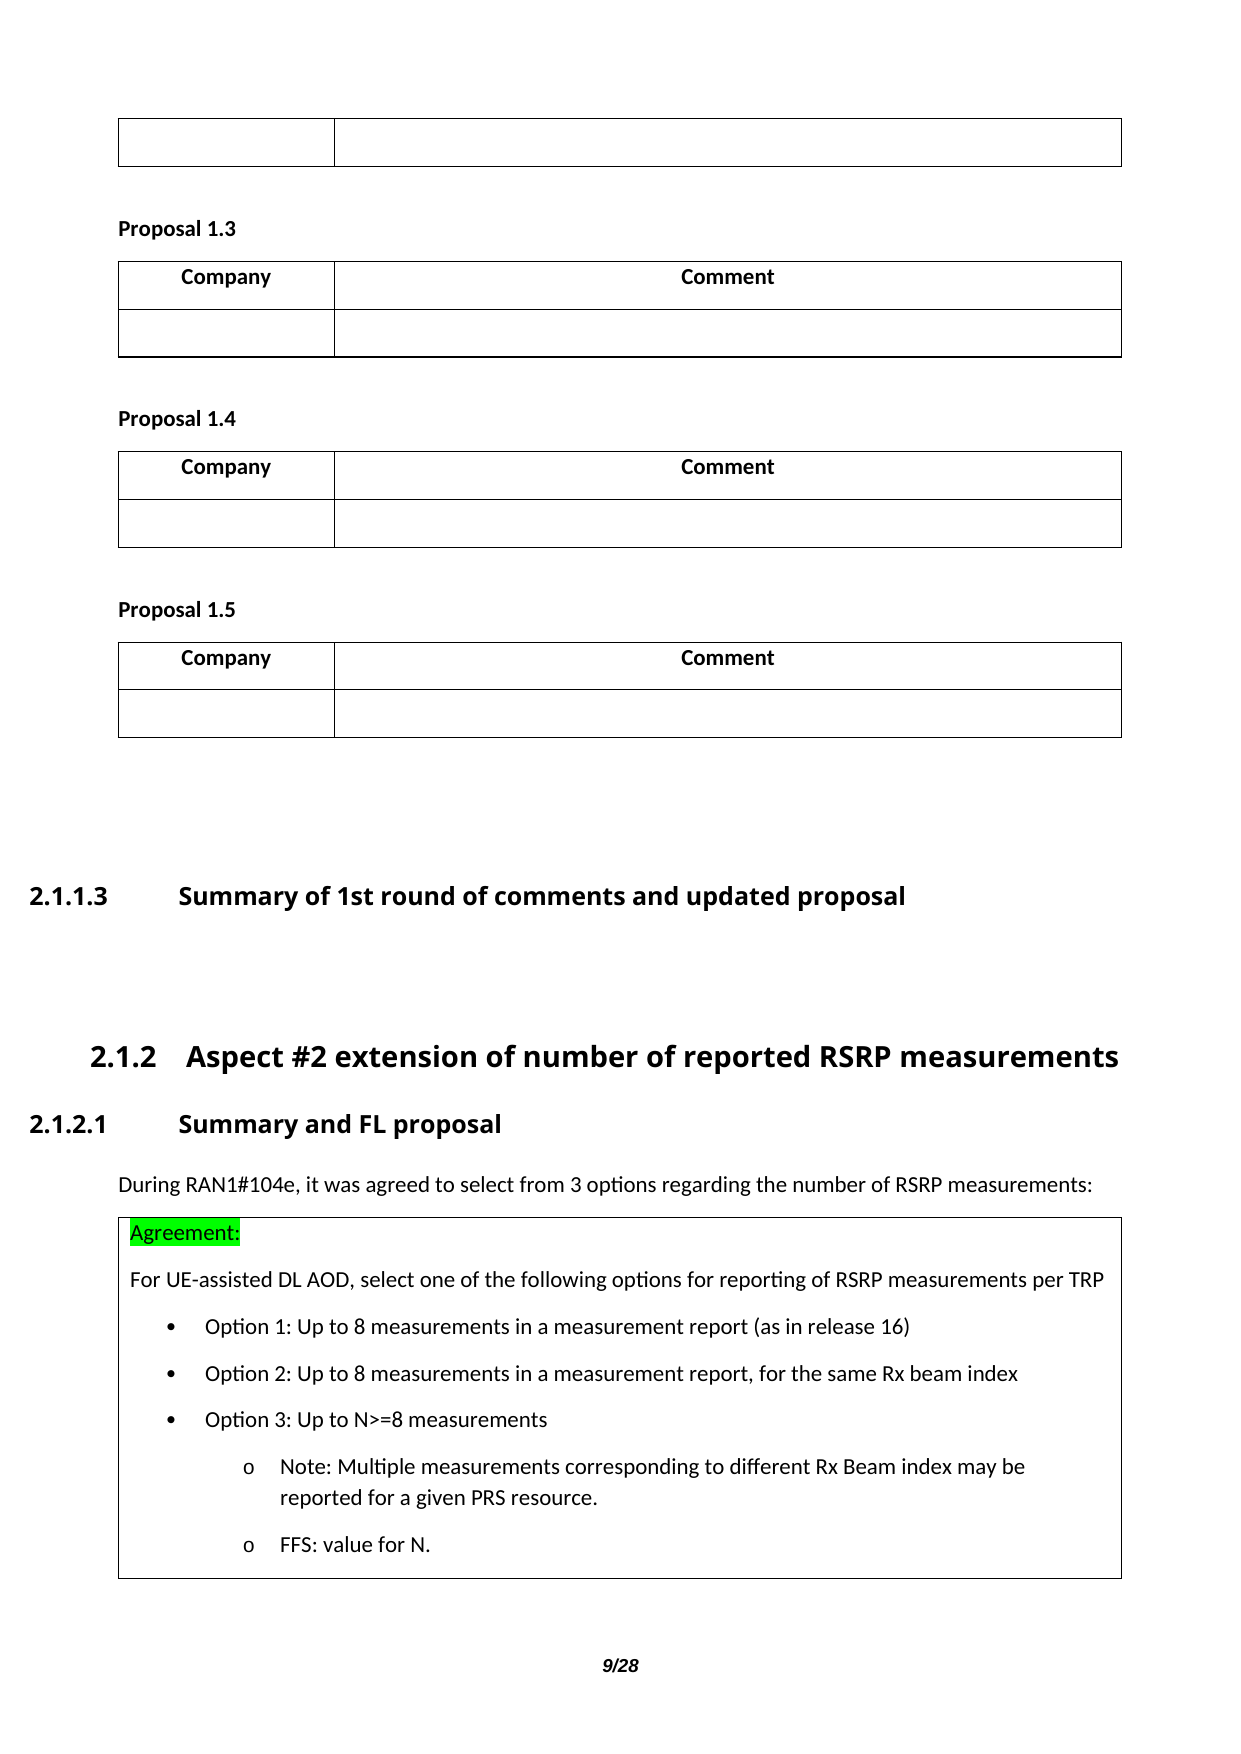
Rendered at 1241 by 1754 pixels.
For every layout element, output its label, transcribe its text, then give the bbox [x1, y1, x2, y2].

table_cell [119, 690, 334, 737]
table_header Comment [335, 262, 1121, 308]
text Proposal 1.3 [118, 214, 1122, 242]
subtitle Summary of 1st round of comments and updated proposal [29, 879, 1122, 913]
table_header Company [119, 262, 334, 308]
subtitle Summary and FL proposal [29, 1106, 1122, 1140]
table_header Comment [335, 452, 1121, 499]
text Proposal 1.5 [118, 595, 1122, 623]
table_header Company [119, 643, 334, 689]
table_cell [335, 310, 1121, 356]
table_header Comment [335, 643, 1121, 689]
table_cell [119, 500, 334, 547]
table_cell [335, 119, 1121, 166]
table_header Company [119, 452, 334, 499]
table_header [119, 1218, 1121, 1577]
text During RAN1#104e, it was agreed to select from 3 options regarding the number of RSRP measurements: [118, 1170, 1122, 1198]
table_cell [119, 310, 334, 356]
table_cell [119, 119, 334, 166]
text Proposal 1.4 [118, 404, 1122, 432]
table_cell [335, 690, 1121, 737]
table_cell [335, 500, 1121, 547]
subtitle Aspect #2 extension of number of reported RSRP measurements [90, 1036, 1122, 1076]
